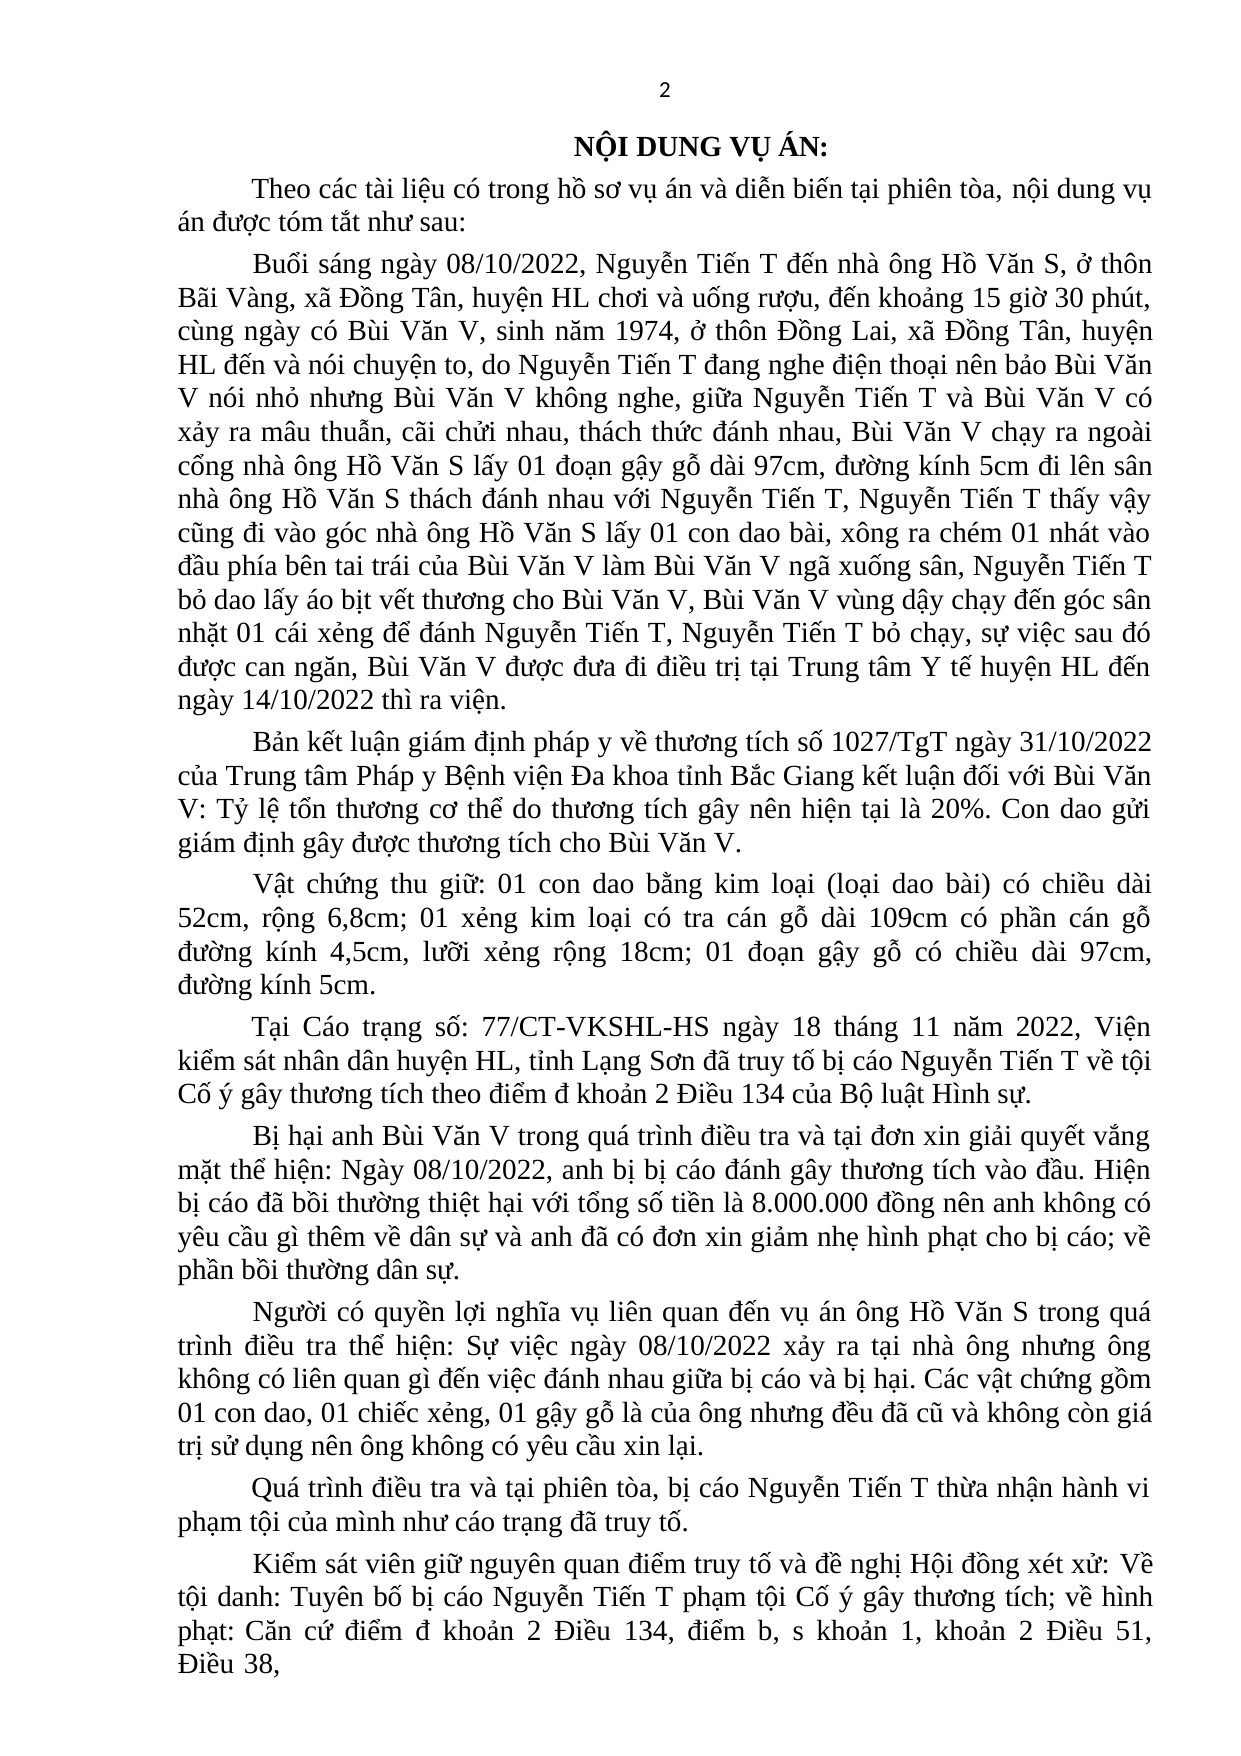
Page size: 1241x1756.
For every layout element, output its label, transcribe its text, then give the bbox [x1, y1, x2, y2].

text Quá trình điều tra và tại phiên tòa, bị cáo Nguyễn Tiến T thừa nhận hành vi phạm tội của mình như cáo trạng đã truy tố. [177, 1470, 1152, 1537]
text Bị hại anh Bùi Văn V trong quá trình điều tra và tại đơn xin giải quyết vắng mặt thể hiện: Ngày 08/10/2022, anh bị bị cáo đánh gây thương tích vào đầu. Hiện bị cáo đã bồi thường thiệt hại với tổng số tiền là 8.000.000 đồng nên anh không có yêu cầu gì thêm về dân sự và anh đã có đơn xin giảm nhẹ hình phạt cho bị cáo; về phần bồi thường dân sự. [177, 1118, 1152, 1286]
text Kiểm sát viên giữ nguyên quan điểm truy tố và đề nghị Hội đồng xét xử: Về tội danh: Tuyên bố bị cáo Nguyễn Tiến T phạm tội Cố ý gây thương tích; về hình phạt: Căn cứ điểm đ khoản 2 Điều 134, điểm b, s khoản 1, khoản 2 Điều 51, Điều 38, [177, 1546, 1153, 1680]
text Vật chứng thu giữ: 01 con dao bằng kim loại (loại dao bài) có chiều dài 52cm, rộng 6,8cm; 01 xẻng kim loại có tra cán gỗ dài 109cm có phần cán gỗ đường kính 4,5cm, lưỡi xẻng rộng 18cm; 01 đoạn gậy gỗ có chiều dài 97cm, đường kính 5cm. [177, 867, 1152, 1001]
text Theo các tài liệu có trong hồ sơ vụ án và diễn biến tại phiên tòa, nội dung vụ án được tóm tắt như sau: [177, 171, 1152, 238]
text Buổi sáng ngày 08/10/2022, Nguyễn Tiến T đến nhà ông Hồ Văn S, ở thôn Bãi Vàng, xã Đồng Tân, huyện HL chơi và uống rượu, đến khoảng 15 giờ 30 phút, cùng ngày có Bùi Văn V, sinh năm 1974, ở thôn Đồng Lai, xã Đồng Tân, huyện HL đến và nói chuyện to, do Nguyễn Tiến T đang nghe điện thoại nên bảo Bùi Văn V nói nhỏ nhưng Bùi Văn V không nghe, giữa Nguyễn Tiến T và Bùi Văn V có xảy ra mâu thuẫn, cãi chửi nhau, thách thức đánh nhau, Bùi Văn V chạy ra ngoài cổng nhà ông Hồ Văn S lấy 01 đoạn gậy gỗ dài 97cm, đường kính 5cm đi lên sân nhà ông Hồ Văn S thách đánh nhau với Nguyễn Tiến T, Nguyễn Tiến T thấy vậy cũng đi vào góc nhà ông Hồ Văn S lấy 01 con dao bài, xông ra chém 01 nhát vào đầu phía bên tai trái của Bùi Văn V làm Bùi Văn V ngã xuống sân, Nguyễn Tiến T bỏ dao lấy áo bịt vết thương cho Bùi Văn V, Bùi Văn V vùng dậy chạy đến góc sân nhặt 01 cái xẻng để đánh Nguyễn Tiến T, Nguyễn Tiến T bỏ chạy, sự việc sau đó được can ngăn, Bùi Văn V được đưa đi điều trị tại Trung tâm Y tế huyện HL đến ngày 14/10/2022 thì ra viện. [177, 246, 1153, 716]
text Người có quyền lợi nghĩa vụ liên quan đến vụ án ông Hồ Văn S trong quá trình điều tra thể hiện: Sự việc ngày 08/10/2022 xảy ra tại nhà ông nhưng ông không có liên quan gì đến việc đánh nhau giữa bị cáo và bị hại. Các vật chứng gồm 01 con dao, 01 chiếc xẻng, 01 gậy gỗ là của ông nhưng đều đã cũ và không còn giá trị sử dụng nên ông không có yêu cầu xin lại. [177, 1294, 1152, 1462]
text Bản kết luận giám định pháp y về thương tích số 1027/TgT ngày 31/10/2022 của Trung tâm Pháp y Bệnh viện Đa khoa tỉnh Bắc Giang kết luận đối với Bùi Văn V: Tỷ lệ tổn thương cơ thể do thương tích gây nên hiện tại là 20%. Con dao gửi giám định gây được thương tích cho Bùi Văn V. [177, 724, 1153, 858]
text Tại Cáo trạng số: 77/CT-VKSHL-HS ngày 18 tháng 11 năm 2022, Viện kiểm sát nhân dân huyện HL, tỉnh Lạng Sơn đã truy tố bị cáo Nguyễn Tiến T về tội Cố ý gây thương tích theo điểm đ khoản 2 Điều 134 của Bộ luật Hình sự. [177, 1009, 1152, 1110]
subtitle NỘI DUNG VỤ ÁN: [312, 129, 1090, 163]
